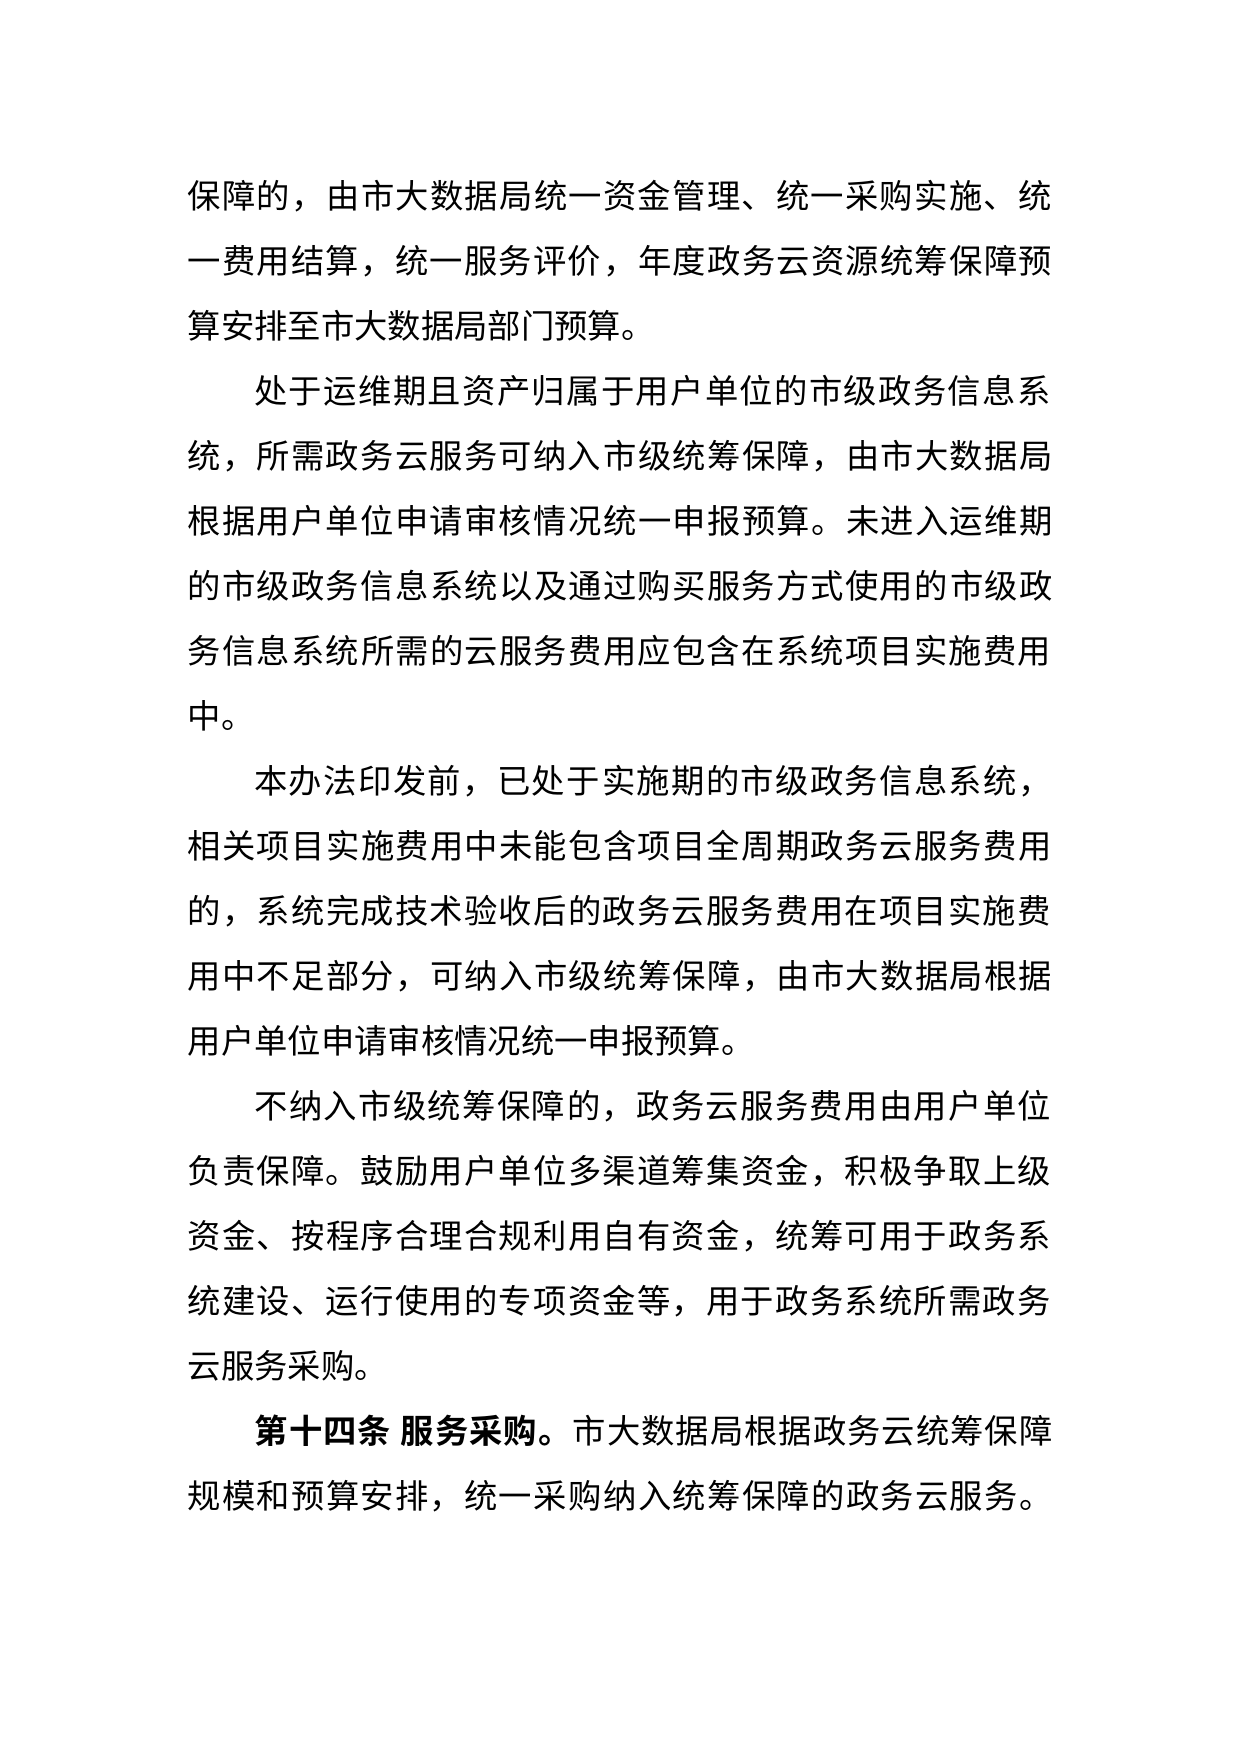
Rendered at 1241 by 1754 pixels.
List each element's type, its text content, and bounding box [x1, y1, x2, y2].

list 不纳入市级统筹保障的，政务云服务费用由用户单位负责保障。鼓励用户单位多渠道筹集资金，积极争取上级资金、按程序合理合规利用自有资金，统筹可用于政务系统建设、运行使用的专项资金等，用于政务系统所需政务云服务采购。 [187, 1072, 1053, 1397]
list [187, 1397, 1053, 1527]
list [187, 162, 1053, 357]
list 本办法印发前，已处于实施期的市级政务信息系统，相关项目实施费用中未能包含项目全周期政务云服务费用的，系统完成技术验收后的政务云服务费用在项目实施费用中不足部分，可纳入市级统筹保障，由市大数据局根据用户单位申请审核情况统一申报预算。 [187, 747, 1053, 1072]
list 处于运维期且资产归属于用户单位的市级政务信息系统，所需政务云服务可纳入市级统筹保障，由市大数据局根据用户单位申请审核情况统一申报预算。未进入运维期的市级政务信息系统以及通过购买服务方式使用的市级政务信息系统所需的云服务费用应包含在系统项目实施费用中。 [187, 357, 1053, 747]
